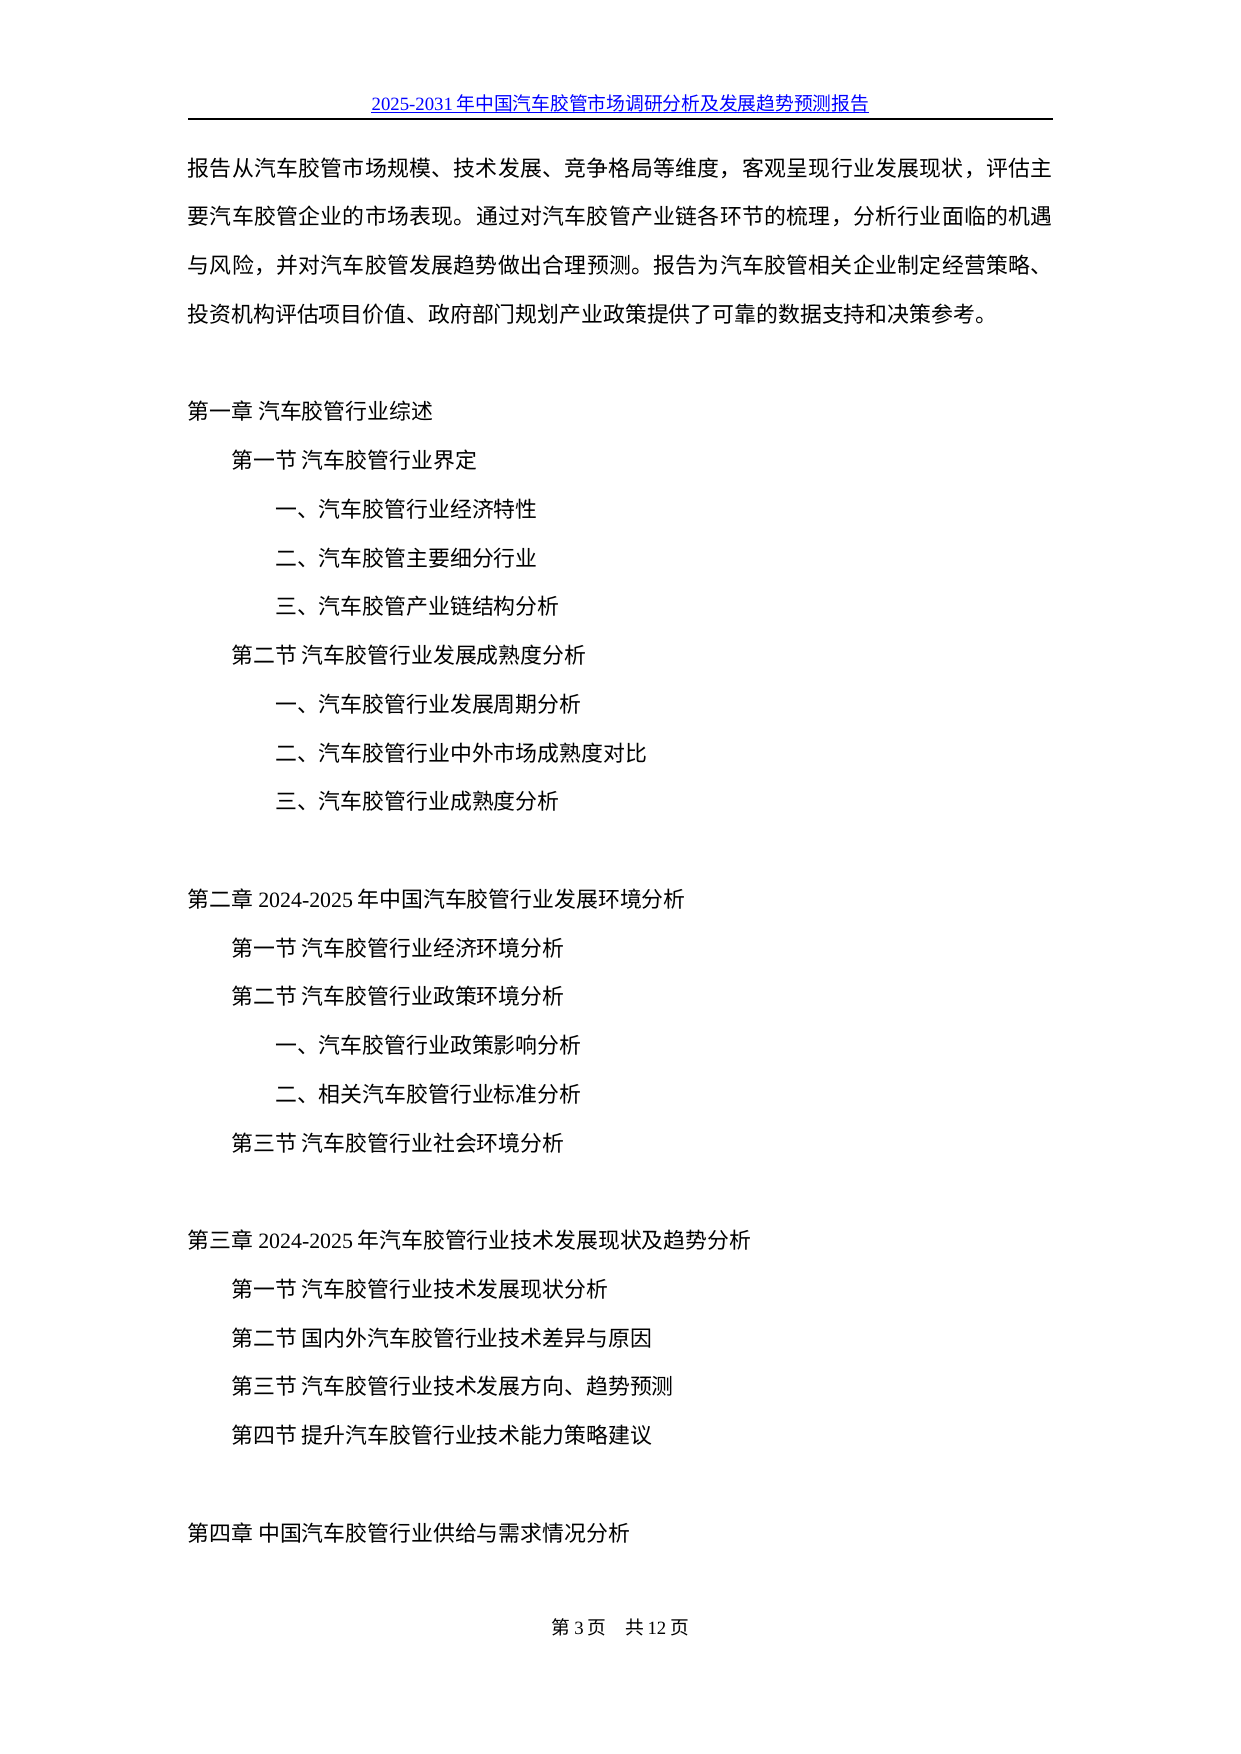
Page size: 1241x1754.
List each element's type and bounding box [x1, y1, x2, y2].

text [187, 150, 1053, 1548]
